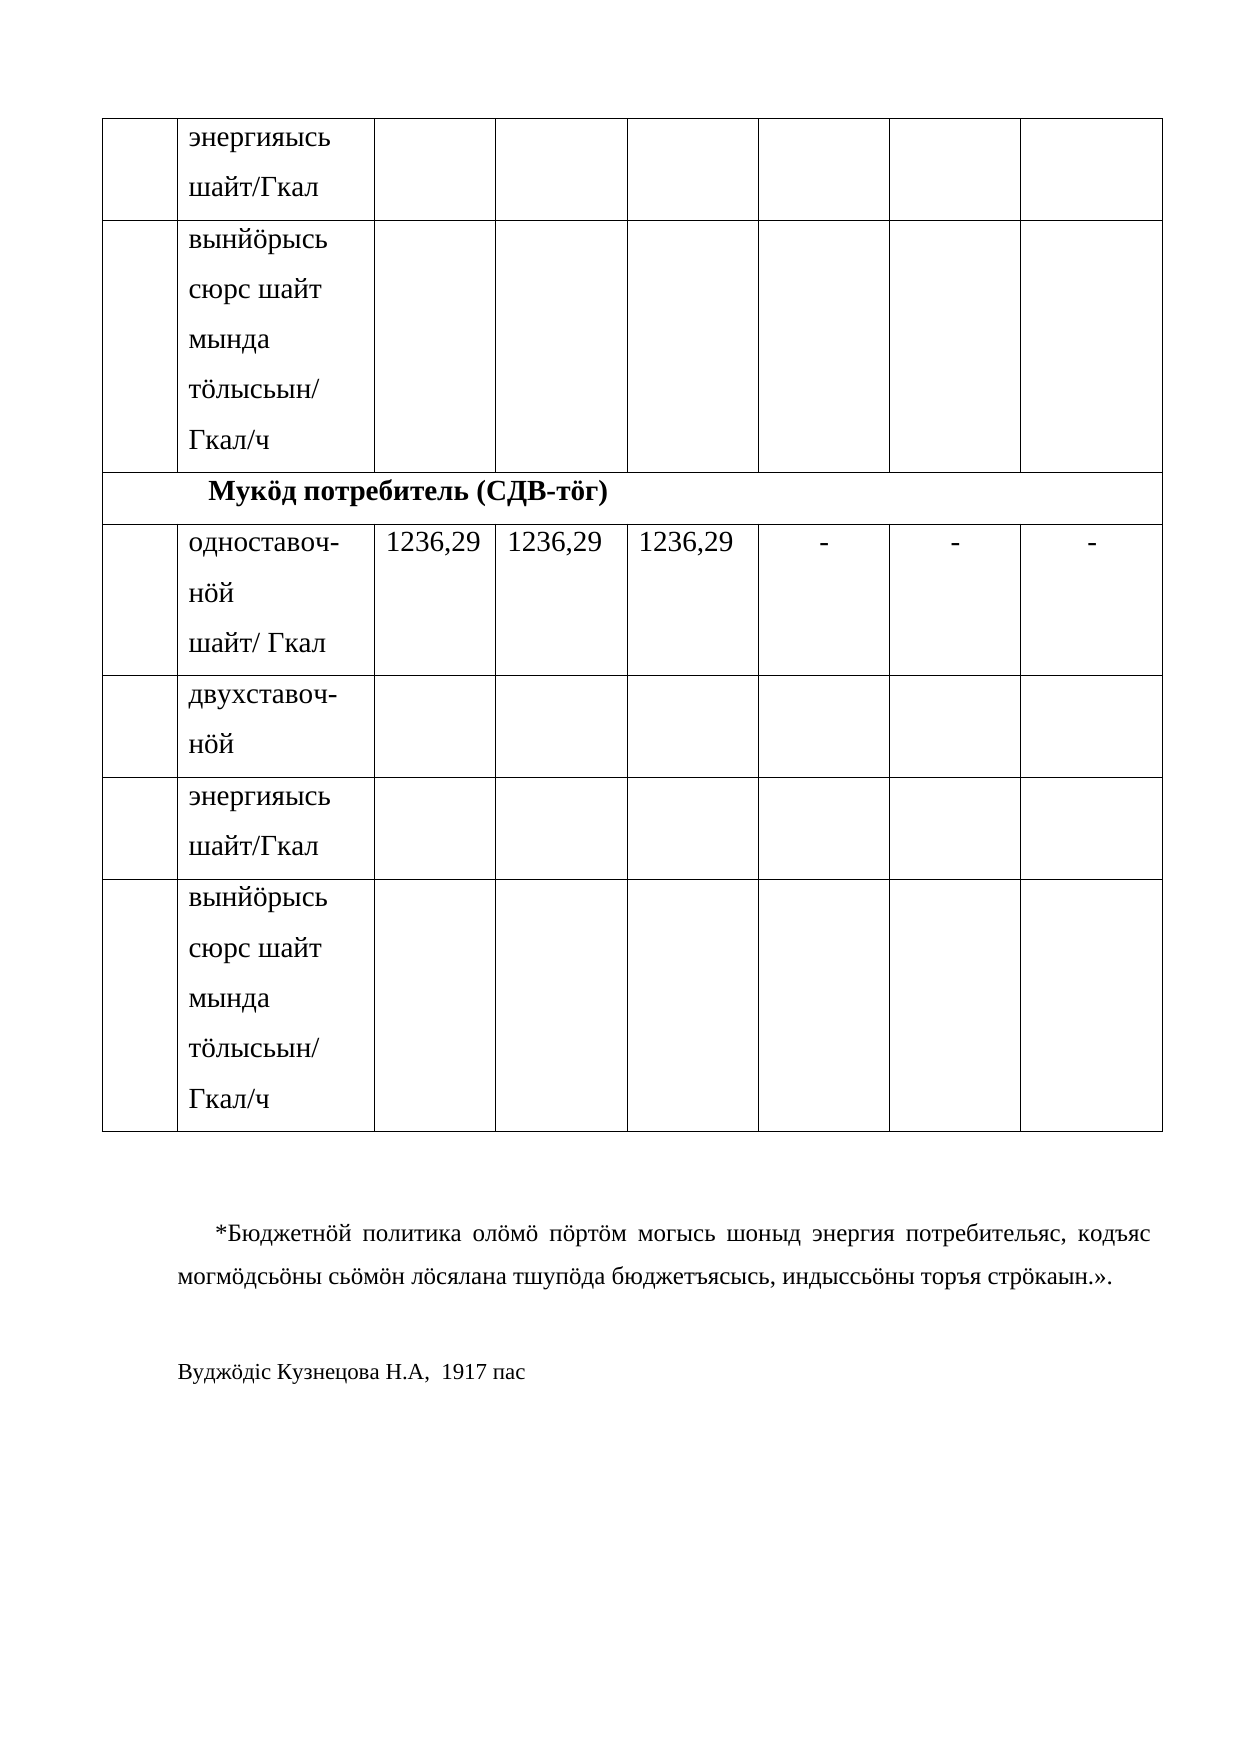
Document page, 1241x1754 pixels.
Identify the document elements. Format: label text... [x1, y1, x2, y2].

table_cell [375, 880, 495, 1131]
table_cell [375, 119, 495, 220]
table_cell [759, 880, 889, 1131]
table_cell [496, 119, 627, 220]
table_cell [628, 221, 758, 472]
table_cell [1021, 119, 1162, 220]
table_cell Мукöд потребитель (СДВ-тöг) [103, 473, 1162, 523]
table_cell [103, 778, 177, 878]
table_cell [890, 676, 1020, 777]
table_cell [103, 221, 177, 472]
table_cell [628, 676, 758, 777]
table_cell [759, 676, 889, 777]
table_cell [103, 880, 177, 1131]
table_cell энергияысь шайт/Гкал [178, 119, 374, 220]
table_cell [628, 119, 758, 220]
table_cell 1236,29 [375, 525, 495, 675]
table_cell [1021, 676, 1162, 777]
table_cell [1021, 778, 1162, 878]
table_cell [890, 880, 1020, 1131]
text *Бюджетнöй политика олöмö пöртöм могысь шоныд энергия потребительяс, кодъяс могмöдсьöны сьöмöн лöсялана тшупöда бюджетъясысь, индыссьöны торъя стрöкаын.». [177, 1218, 1152, 1290]
table_cell [375, 778, 495, 878]
table_cell [759, 119, 889, 220]
table_cell [628, 880, 758, 1131]
table_cell [496, 880, 627, 1131]
table_cell [496, 676, 627, 777]
text Вуджöдіс Кузнецова Н.А, 1917 пас [177, 1358, 1152, 1385]
table_cell [375, 676, 495, 777]
table_cell [103, 525, 177, 675]
table_cell [890, 119, 1020, 220]
table_cell [103, 119, 177, 220]
table_cell энергияысь шайт/Гкал [178, 778, 374, 878]
table_cell 1236,29 [496, 525, 627, 675]
table_cell [759, 221, 889, 472]
table_cell одноставоч-нöй шайт/ Гкал [178, 525, 374, 675]
table_cell [1021, 880, 1162, 1131]
table_cell - [890, 525, 1020, 675]
table_cell [496, 221, 627, 472]
table_cell [375, 221, 495, 472]
table_cell вынйöрысь сюрс шайт мында тöлысьын/ Гкал/ч [178, 221, 374, 472]
table_cell [759, 778, 889, 878]
table_cell двухставоч-нöй [178, 676, 374, 777]
table_cell [496, 778, 627, 878]
table_cell - [1021, 525, 1162, 675]
table_cell - [759, 525, 889, 675]
table_cell [890, 778, 1020, 878]
table_cell [103, 676, 177, 777]
table_cell [890, 221, 1020, 472]
table_cell [628, 778, 758, 878]
table_cell [1021, 221, 1162, 472]
table_cell 1236,29 [628, 525, 758, 675]
table_cell вынйöрысь сюрс шайт мында тöлысьын/ Гкал/ч [178, 880, 374, 1131]
